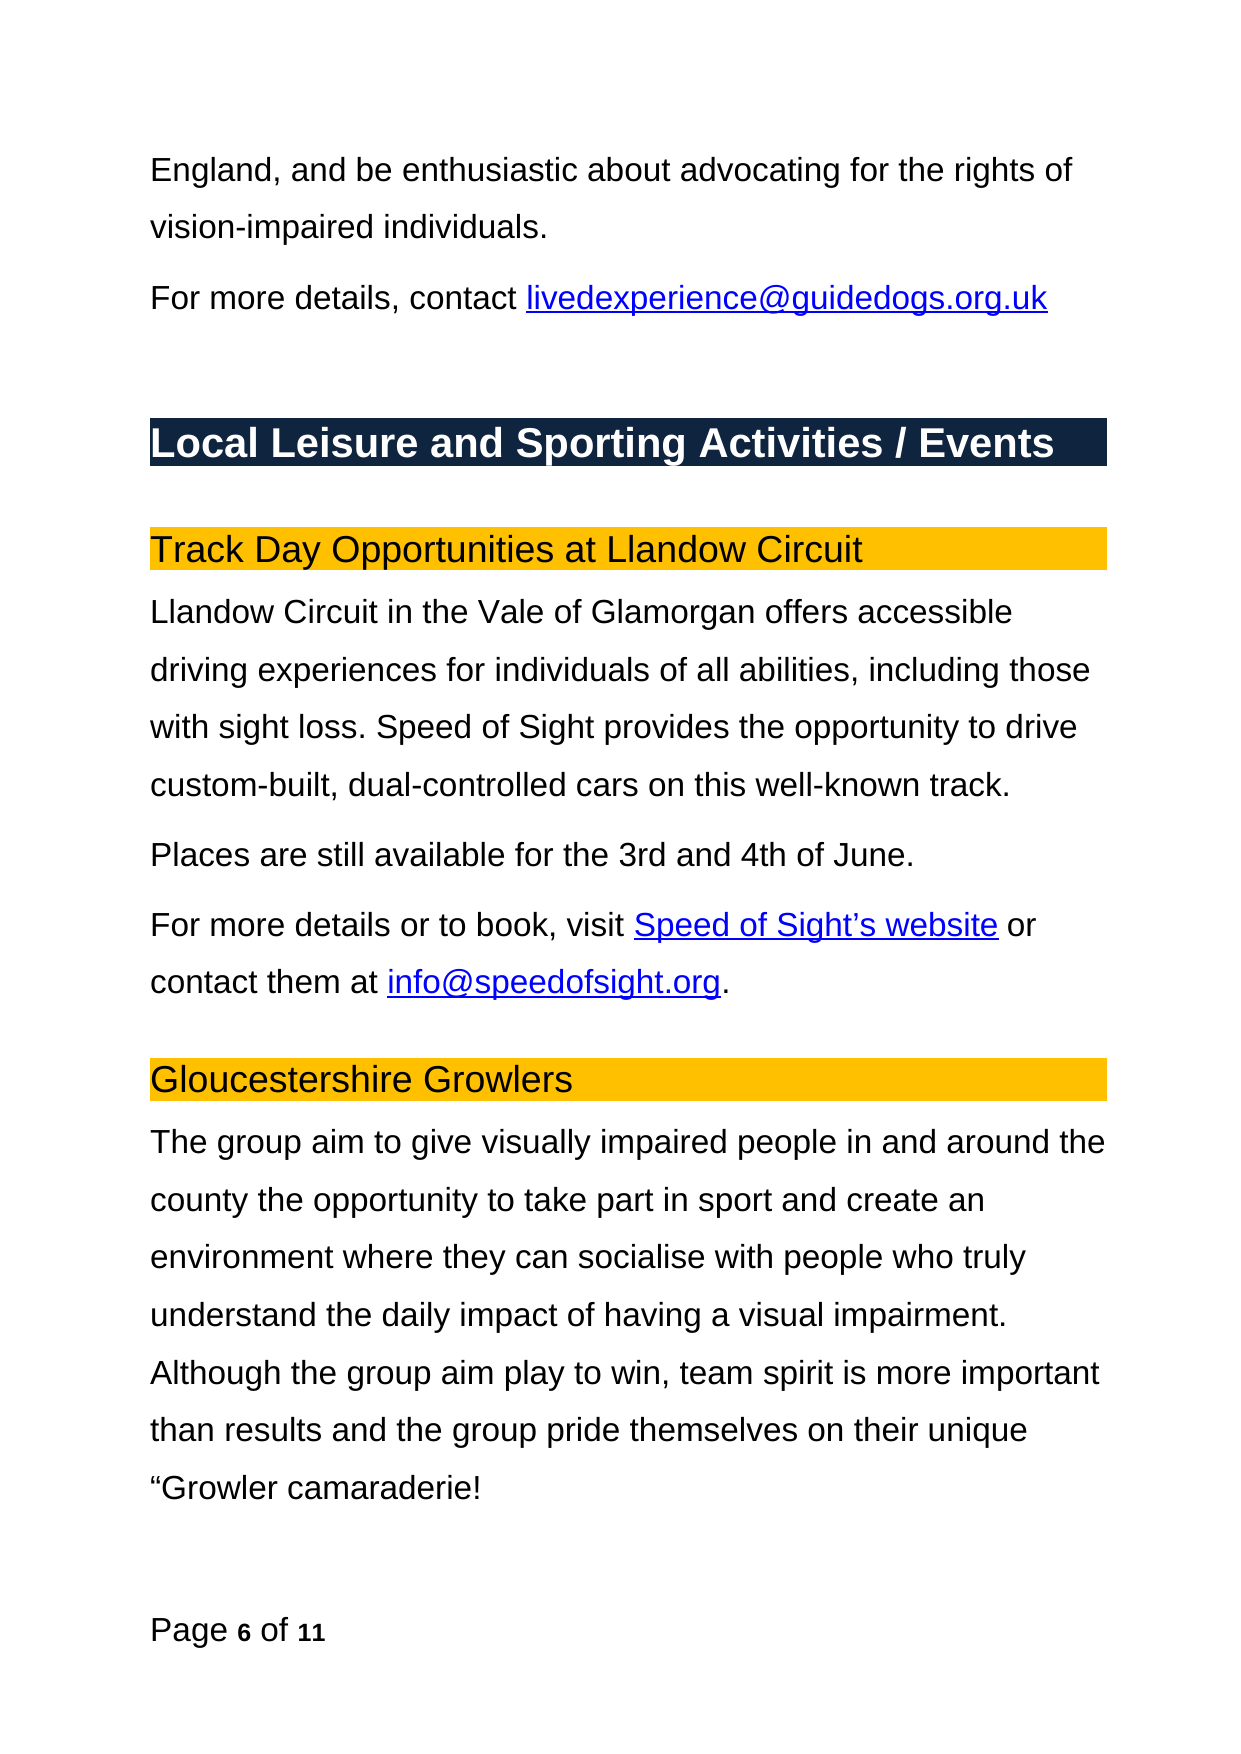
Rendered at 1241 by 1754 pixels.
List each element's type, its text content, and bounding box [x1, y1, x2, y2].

text For more details or to book, visit Speed of Sight’s website or contact them at info@speedofsight.org. [150, 905, 1107, 1001]
text Llandow Circuit in the Vale of Glamorgan offers accessible driving experiences for individuals of all abilities, including those with sight loss. Speed of Sight provides the opportunity to drive custom-built, dual-controlled cars on this well-known track. [150, 592, 1107, 803]
subtitle Gloucestershire Growlers [150, 1058, 1107, 1101]
text The group aim to give visually impaired people in and around the county the opportunity to take part in sport and create an environment where they can socialise with people who truly understand the daily impact of having a visual impairment. Although the group aim play to win, team spirit is more important than results and the group pride themselves on their unique “Growler camaraderie! [150, 1122, 1107, 1506]
text Places are still available for the 3rd and 4th of June. [150, 835, 1107, 873]
subtitle Track Day Opportunities at Llandow Circuit [150, 527, 1107, 570]
text For more details, contact livedexperience@guidedogs.org.uk [150, 278, 1107, 316]
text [150, 150, 1107, 246]
subtitle Local Leisure and Sporting Activities / Events [150, 418, 1107, 466]
